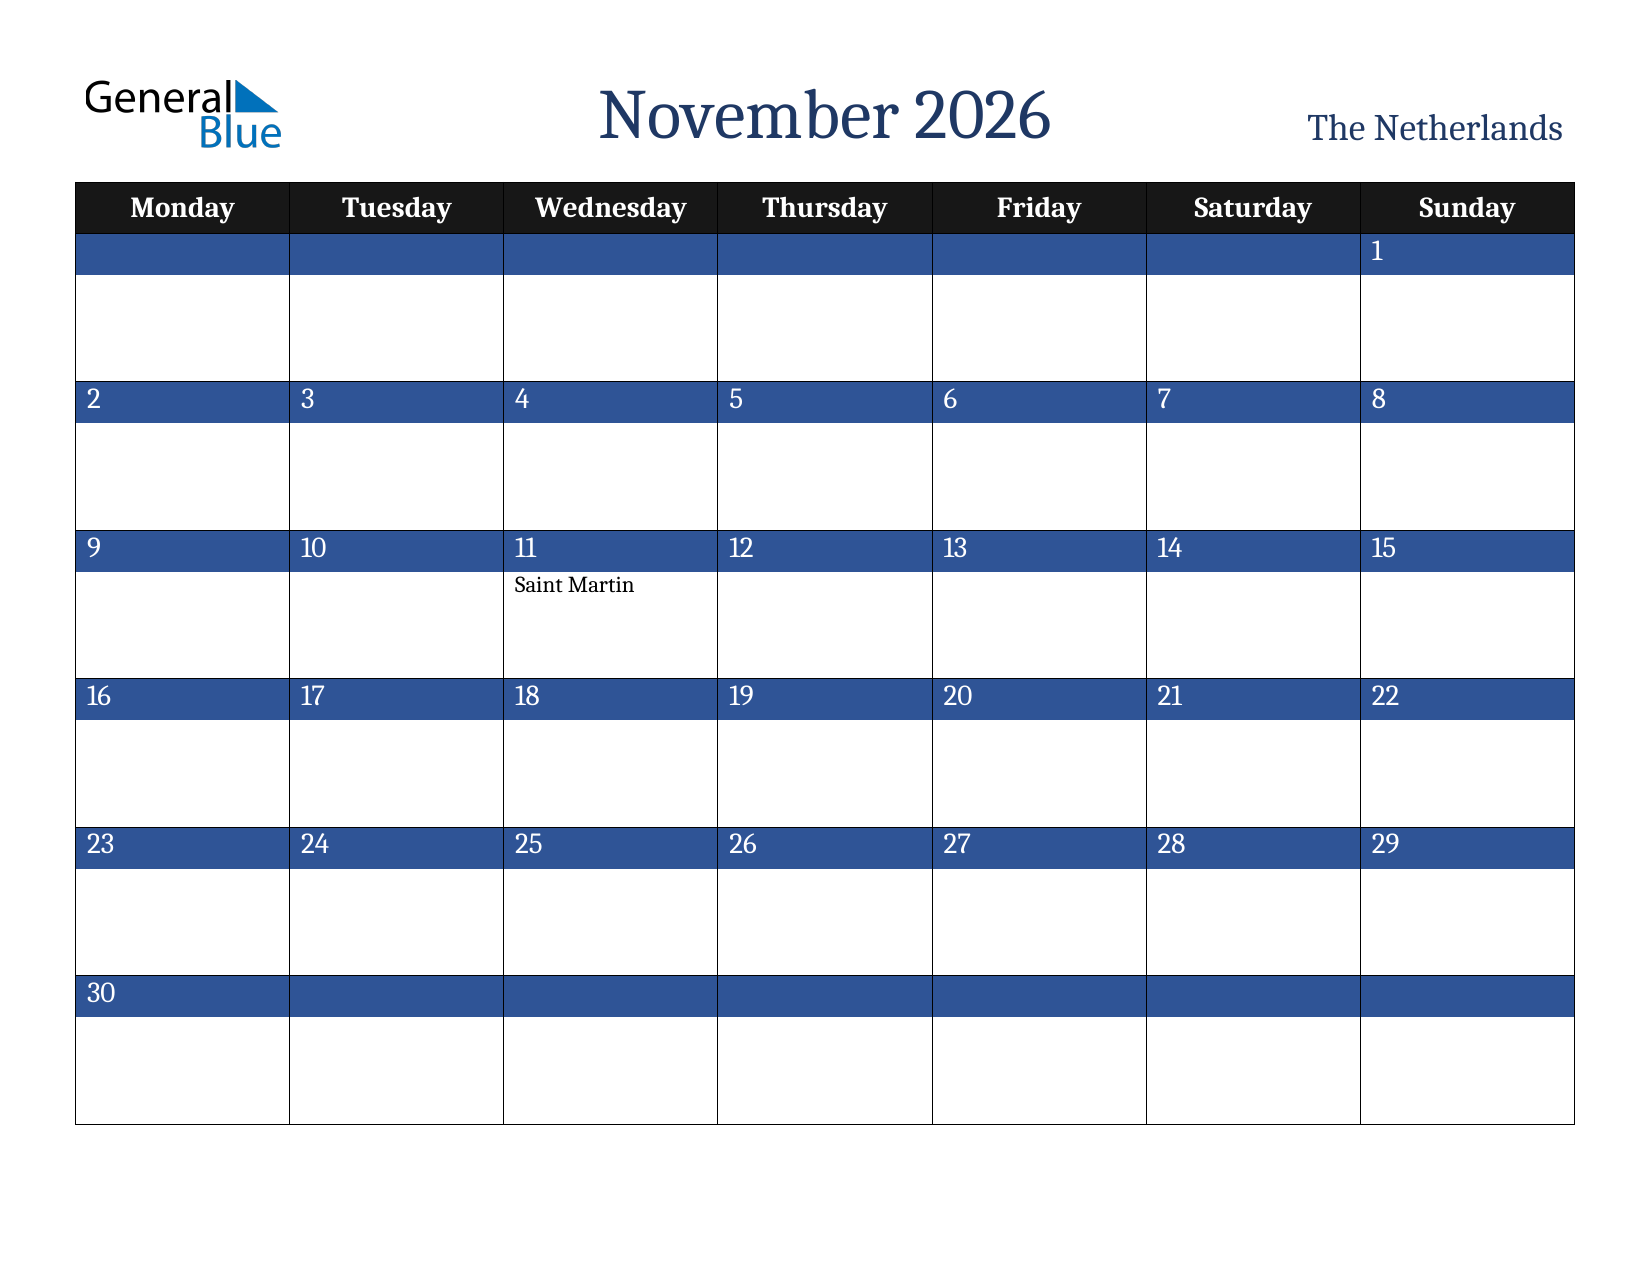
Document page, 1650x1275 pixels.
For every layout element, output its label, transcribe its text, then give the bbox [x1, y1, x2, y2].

table_cell 16 [76, 679, 289, 720]
table_cell [933, 720, 1146, 827]
table_cell 10 [290, 531, 503, 572]
table_cell [718, 720, 932, 827]
table_cell [290, 869, 503, 975]
table_cell 15 [1361, 531, 1574, 572]
table_cell [290, 572, 503, 678]
table_cell 1 [1361, 234, 1574, 275]
table_cell 22 [1361, 679, 1574, 720]
table_cell [933, 1017, 1146, 1123]
table_cell [290, 1017, 503, 1123]
table_cell Saint Martin [504, 572, 717, 678]
table_cell [1361, 275, 1574, 381]
table_cell 24 [290, 828, 503, 869]
table_cell [933, 423, 1146, 530]
table_cell 14 [1147, 531, 1360, 572]
table_cell 23 [76, 828, 289, 869]
table_cell [76, 572, 289, 678]
table_cell [1147, 423, 1360, 530]
table_cell 7 [1147, 382, 1360, 423]
table_header [76, 75, 503, 182]
table_cell [76, 720, 289, 827]
table_cell Thursday [718, 183, 932, 233]
table_cell 29 [1361, 828, 1574, 869]
table_cell 13 [933, 531, 1146, 572]
table_cell [504, 976, 717, 1017]
table_cell [290, 720, 503, 827]
table_cell [290, 423, 503, 530]
table_cell [1147, 720, 1360, 827]
table_cell 11 [504, 531, 717, 572]
table_cell [718, 234, 932, 275]
table_cell 6 [933, 382, 1146, 423]
table_cell [504, 869, 717, 975]
table_cell 17 [290, 679, 503, 720]
table_cell [76, 1017, 289, 1123]
table_cell Tuesday [290, 183, 503, 233]
table_cell [290, 275, 503, 381]
table_cell [1147, 572, 1360, 678]
table_cell [718, 572, 932, 678]
table_cell 26 [718, 828, 932, 869]
table_cell [718, 976, 932, 1017]
table_header The Netherlands [1146, 75, 1574, 182]
table_cell [933, 976, 1146, 1017]
table_cell [76, 234, 289, 275]
table_cell [1361, 976, 1574, 1017]
table_cell [1147, 976, 1360, 1017]
table_cell [504, 275, 717, 381]
table_cell [1147, 275, 1360, 381]
table_cell 3 [290, 382, 503, 423]
table_cell Saturday [1147, 183, 1360, 233]
table_header November 2026 [504, 75, 1146, 182]
table_cell [718, 1017, 932, 1123]
table_cell 8 [1361, 382, 1574, 423]
table_cell [290, 234, 503, 275]
table_cell Sunday [1361, 183, 1574, 233]
table_cell [76, 869, 289, 975]
table_cell [933, 869, 1146, 975]
table_cell 19 [718, 679, 932, 720]
table_cell [504, 1017, 717, 1123]
table_cell 2 [76, 382, 289, 423]
table_cell Monday [76, 183, 289, 233]
table_cell 25 [504, 828, 717, 869]
table_cell 9 [76, 531, 289, 572]
table_cell [290, 976, 503, 1017]
table_cell [933, 275, 1146, 381]
table_cell [1361, 869, 1574, 975]
table_cell [504, 423, 717, 530]
table_cell [933, 234, 1146, 275]
table_cell [1361, 720, 1574, 827]
table_cell [1361, 423, 1574, 530]
table_cell [76, 423, 289, 530]
table_cell Friday [933, 183, 1146, 233]
table_cell 27 [933, 828, 1146, 869]
table_cell 5 [718, 382, 932, 423]
table_cell [718, 869, 932, 975]
table_cell 30 [76, 976, 289, 1017]
picture [86, 80, 281, 148]
table_cell 21 [1147, 679, 1360, 720]
table_cell Wednesday [504, 183, 717, 233]
table_cell [76, 275, 289, 381]
table_cell [1147, 234, 1360, 275]
table_cell 20 [933, 679, 1146, 720]
table_cell 4 [504, 382, 717, 423]
table_cell [718, 423, 932, 530]
table_cell [1361, 572, 1574, 678]
table_cell [1361, 1017, 1574, 1123]
table_cell 12 [718, 531, 932, 572]
table_cell 18 [504, 679, 717, 720]
table_cell [504, 234, 717, 275]
table_cell [718, 275, 932, 381]
table_cell [933, 572, 1146, 678]
table_cell [504, 720, 717, 827]
table_cell 28 [1147, 828, 1360, 869]
table_cell [1147, 1017, 1360, 1123]
table_cell [1147, 869, 1360, 975]
